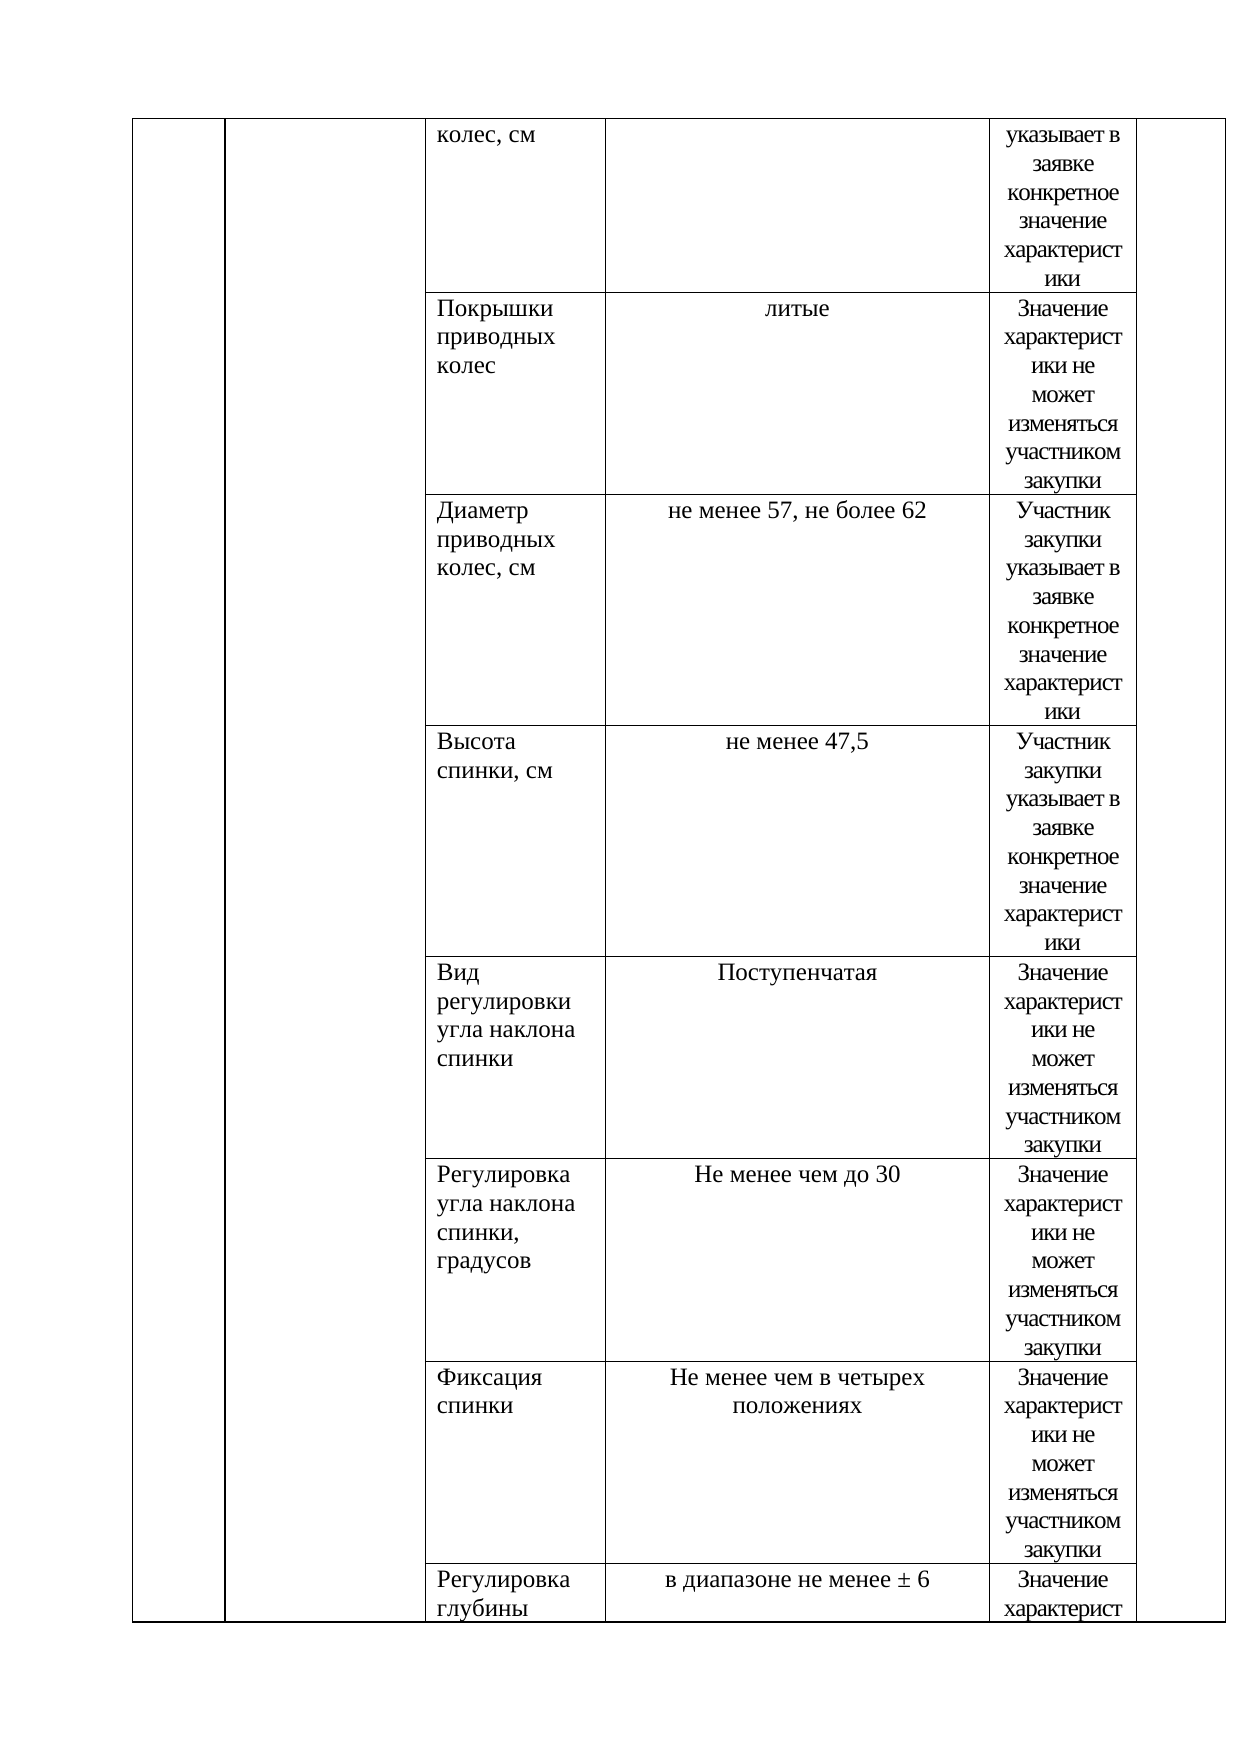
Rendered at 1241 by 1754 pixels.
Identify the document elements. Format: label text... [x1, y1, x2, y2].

table_cell Покрышки приводных колес [426, 293, 605, 494]
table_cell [990, 1564, 1136, 1621]
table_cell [606, 1564, 989, 1621]
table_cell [426, 1564, 605, 1621]
table_cell Поступенчатая [606, 957, 989, 1158]
table_cell Не менее чем до 30 [606, 1159, 989, 1361]
table_cell Участник закупки указывает в заявке конкретное значение характеристики [990, 726, 1136, 956]
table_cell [990, 119, 1136, 292]
table_cell не менее 57, не более 62 [606, 495, 989, 725]
table_cell Не менее чем в четырех положениях [606, 1362, 989, 1563]
table_cell Участник закупки указывает в заявке конкретное значение характеристики [990, 495, 1136, 725]
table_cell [606, 119, 989, 292]
table_cell литые [606, 293, 989, 494]
table_cell Значение характеристики не может изменяться участником закупки [990, 1159, 1136, 1361]
table_cell Вид регулировки угла наклона спинки [426, 957, 605, 1158]
table_cell Высота спинки, см [426, 726, 605, 956]
table_cell Значение характеристики не может изменяться участником закупки [990, 957, 1136, 1158]
table_cell не менее 47,5 [606, 726, 989, 956]
table_cell Регулировка угла наклона спинки, градусов [426, 1159, 605, 1361]
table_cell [426, 119, 605, 292]
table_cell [990, 293, 1136, 494]
table_cell Фиксация спинки [426, 1362, 605, 1563]
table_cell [990, 1362, 1136, 1563]
table_cell Диаметр приводных колес, см [426, 495, 605, 725]
